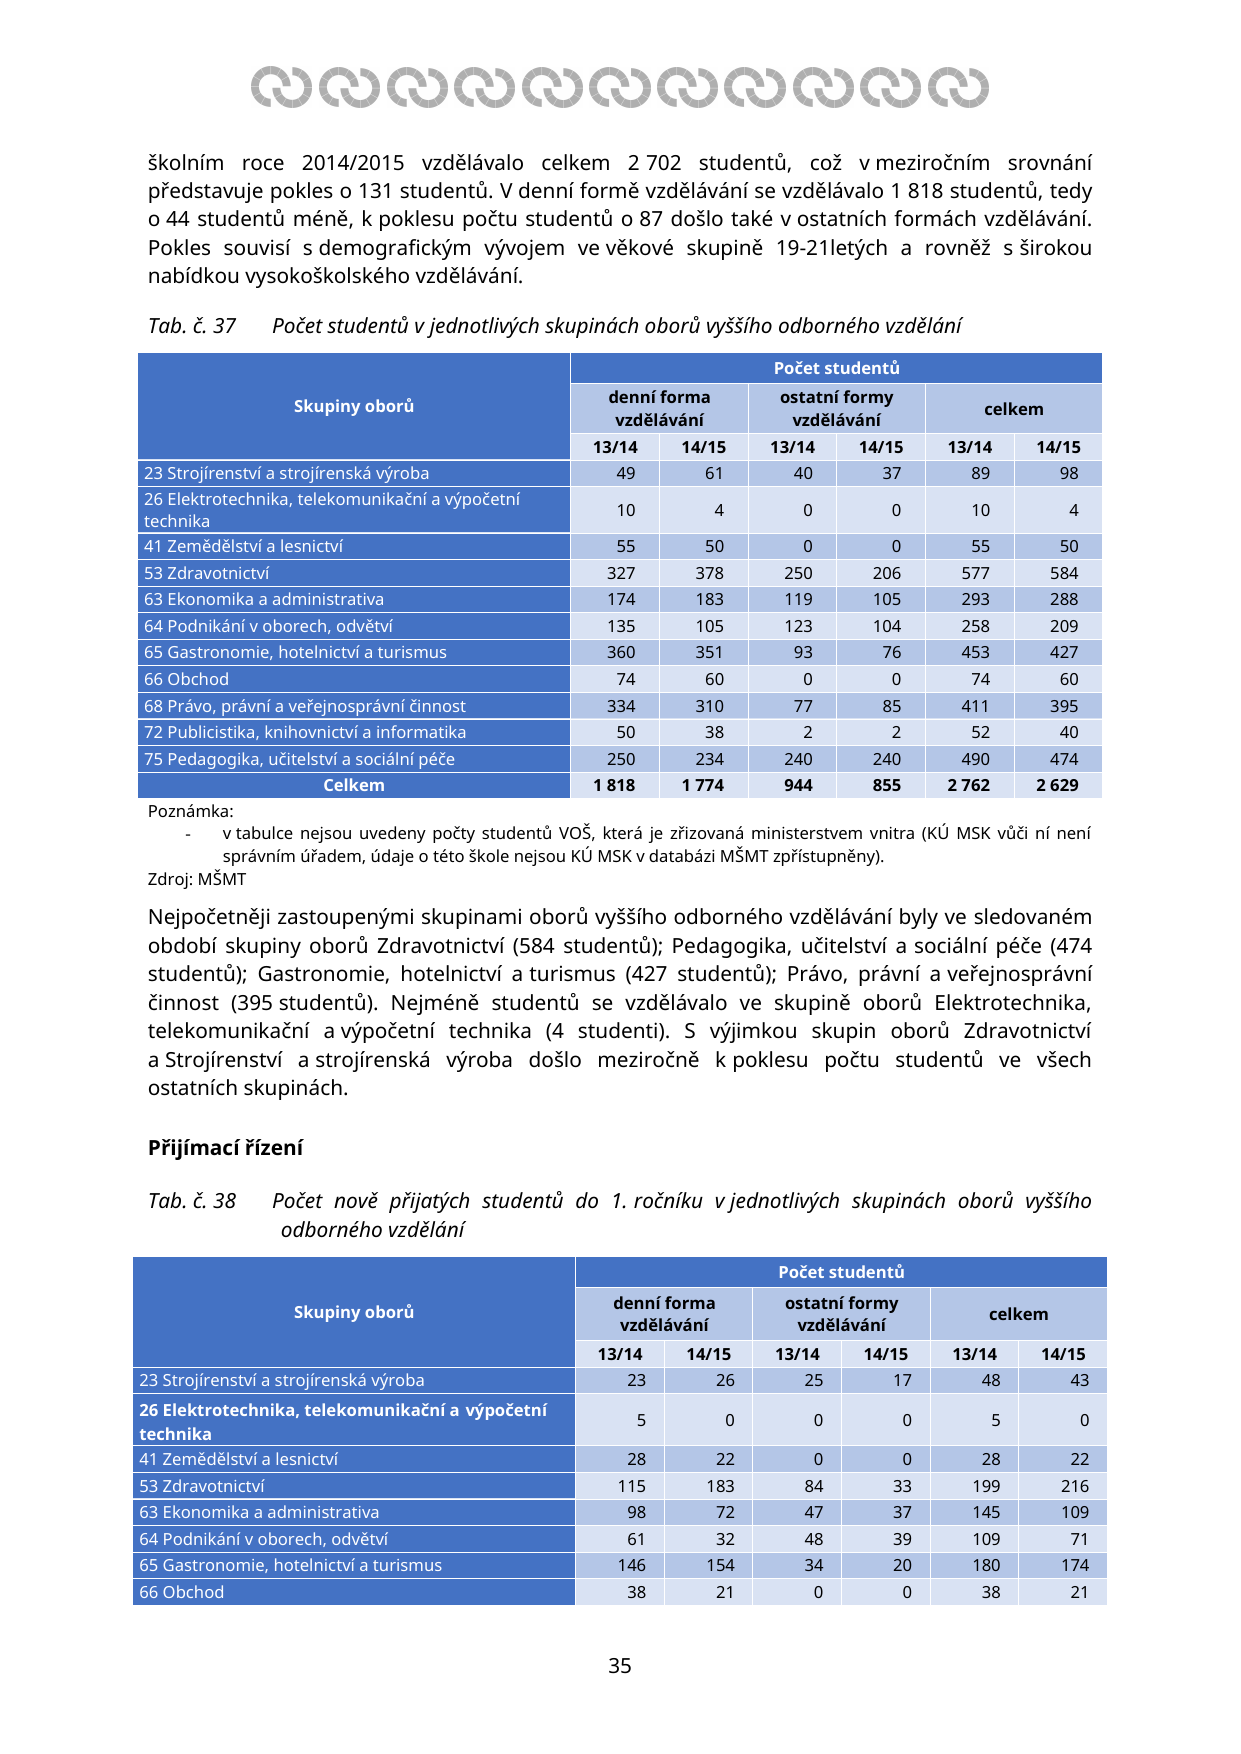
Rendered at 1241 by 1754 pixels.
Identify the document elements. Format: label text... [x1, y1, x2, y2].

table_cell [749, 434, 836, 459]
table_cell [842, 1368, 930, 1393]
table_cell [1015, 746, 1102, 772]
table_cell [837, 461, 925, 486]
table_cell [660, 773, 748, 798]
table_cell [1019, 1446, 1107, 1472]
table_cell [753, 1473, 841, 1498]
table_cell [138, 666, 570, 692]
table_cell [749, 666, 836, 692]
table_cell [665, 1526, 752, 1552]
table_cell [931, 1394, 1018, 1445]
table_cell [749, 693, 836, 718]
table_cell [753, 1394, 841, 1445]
text Počet nově přijatých studentů do 1. ročníku v jednotlivých skupinách oborů vyššího odborného vzdělání [148, 1186, 1092, 1243]
picture [387, 67, 448, 108]
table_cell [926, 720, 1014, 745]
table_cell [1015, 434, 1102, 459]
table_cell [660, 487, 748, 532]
text Nejpočetněji zastoupenými skupinami oborů vyššího odborného vzdělávání byly ve sledovaném období skupiny oborů Zdravotnictví (584 studentů); Pedagogika, učitelství a sociální péče (474 studentů); Gastronomie, hotelnictví a turismus (427 studentů); Právo, právní a veřejnosprávní činnost (395 studentů). Nejméně studentů se vzdělávalo ve skupině oborů Elektrotechnika, telekomunikační a výpočetní technika (4 studenti). S výjimkou skupin oborů Zdravotnictví a Strojírenství a strojírenská výroba došlo meziročně k poklesu počtu studentů ve všech ostatních skupinách. [148, 902, 1092, 1102]
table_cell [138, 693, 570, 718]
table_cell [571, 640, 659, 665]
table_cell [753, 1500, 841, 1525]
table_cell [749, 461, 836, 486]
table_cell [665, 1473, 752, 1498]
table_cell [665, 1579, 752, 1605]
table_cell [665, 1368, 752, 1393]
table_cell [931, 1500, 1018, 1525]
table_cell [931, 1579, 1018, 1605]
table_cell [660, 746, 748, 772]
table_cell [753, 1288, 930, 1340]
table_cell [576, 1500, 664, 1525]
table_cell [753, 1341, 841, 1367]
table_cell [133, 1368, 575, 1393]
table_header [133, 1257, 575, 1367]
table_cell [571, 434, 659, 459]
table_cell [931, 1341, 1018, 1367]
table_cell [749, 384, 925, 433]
picture [657, 67, 718, 108]
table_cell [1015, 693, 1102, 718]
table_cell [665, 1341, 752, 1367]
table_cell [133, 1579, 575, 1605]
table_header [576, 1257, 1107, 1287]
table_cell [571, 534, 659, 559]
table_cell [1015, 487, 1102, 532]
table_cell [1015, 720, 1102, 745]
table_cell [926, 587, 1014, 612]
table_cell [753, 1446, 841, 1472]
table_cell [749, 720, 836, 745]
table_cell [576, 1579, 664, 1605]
text Zdroj: MŠMT [148, 867, 1092, 890]
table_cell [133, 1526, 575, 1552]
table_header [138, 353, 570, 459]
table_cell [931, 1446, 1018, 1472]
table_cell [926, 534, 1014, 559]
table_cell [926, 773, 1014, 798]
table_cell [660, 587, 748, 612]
picture [319, 67, 380, 108]
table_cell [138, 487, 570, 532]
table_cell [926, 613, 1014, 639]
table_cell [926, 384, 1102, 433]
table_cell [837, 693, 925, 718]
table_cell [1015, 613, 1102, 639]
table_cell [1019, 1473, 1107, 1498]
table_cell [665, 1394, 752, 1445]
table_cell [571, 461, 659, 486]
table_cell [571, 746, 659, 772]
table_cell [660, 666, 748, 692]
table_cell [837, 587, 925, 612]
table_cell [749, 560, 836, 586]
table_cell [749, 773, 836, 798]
text Poznámka: [148, 799, 1092, 822]
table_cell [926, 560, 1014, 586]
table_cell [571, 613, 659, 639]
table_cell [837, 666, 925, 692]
picture [522, 67, 583, 108]
picture [860, 67, 921, 108]
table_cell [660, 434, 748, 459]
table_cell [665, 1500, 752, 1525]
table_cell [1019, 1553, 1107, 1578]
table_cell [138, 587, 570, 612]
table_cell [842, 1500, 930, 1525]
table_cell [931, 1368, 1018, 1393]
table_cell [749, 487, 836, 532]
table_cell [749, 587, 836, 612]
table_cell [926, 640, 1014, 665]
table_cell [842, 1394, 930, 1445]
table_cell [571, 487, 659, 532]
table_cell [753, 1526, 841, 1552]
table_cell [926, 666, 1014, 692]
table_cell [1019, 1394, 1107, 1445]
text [148, 148, 1092, 290]
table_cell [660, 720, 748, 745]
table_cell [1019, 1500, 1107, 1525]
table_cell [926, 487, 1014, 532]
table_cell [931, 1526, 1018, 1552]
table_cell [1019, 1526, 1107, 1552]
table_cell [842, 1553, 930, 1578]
picture [724, 67, 786, 108]
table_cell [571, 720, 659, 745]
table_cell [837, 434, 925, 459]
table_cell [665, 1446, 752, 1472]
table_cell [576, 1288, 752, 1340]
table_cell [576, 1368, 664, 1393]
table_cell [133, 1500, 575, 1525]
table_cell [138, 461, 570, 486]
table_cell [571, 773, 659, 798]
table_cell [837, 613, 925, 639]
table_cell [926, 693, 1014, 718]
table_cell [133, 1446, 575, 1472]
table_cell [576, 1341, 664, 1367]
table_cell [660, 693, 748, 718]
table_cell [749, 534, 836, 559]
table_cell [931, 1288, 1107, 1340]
picture [928, 67, 989, 108]
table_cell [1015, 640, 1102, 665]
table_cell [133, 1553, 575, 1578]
list v tabulce nejsou uvedeny počty studentů VOŠ, která je zřizovaná ministerstvem vnitra (KÚ MSK vůči ní není správním úřadem, údaje o této škole nejsou KÚ MSK v databázi MŠMT zpřístupněny). [185, 822, 1092, 867]
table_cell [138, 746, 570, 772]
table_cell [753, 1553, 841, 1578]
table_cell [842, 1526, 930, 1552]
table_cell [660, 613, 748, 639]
picture [793, 67, 854, 108]
picture [589, 67, 651, 108]
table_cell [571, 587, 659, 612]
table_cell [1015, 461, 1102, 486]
picture [454, 67, 515, 108]
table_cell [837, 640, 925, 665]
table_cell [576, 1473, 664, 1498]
picture [251, 66, 312, 108]
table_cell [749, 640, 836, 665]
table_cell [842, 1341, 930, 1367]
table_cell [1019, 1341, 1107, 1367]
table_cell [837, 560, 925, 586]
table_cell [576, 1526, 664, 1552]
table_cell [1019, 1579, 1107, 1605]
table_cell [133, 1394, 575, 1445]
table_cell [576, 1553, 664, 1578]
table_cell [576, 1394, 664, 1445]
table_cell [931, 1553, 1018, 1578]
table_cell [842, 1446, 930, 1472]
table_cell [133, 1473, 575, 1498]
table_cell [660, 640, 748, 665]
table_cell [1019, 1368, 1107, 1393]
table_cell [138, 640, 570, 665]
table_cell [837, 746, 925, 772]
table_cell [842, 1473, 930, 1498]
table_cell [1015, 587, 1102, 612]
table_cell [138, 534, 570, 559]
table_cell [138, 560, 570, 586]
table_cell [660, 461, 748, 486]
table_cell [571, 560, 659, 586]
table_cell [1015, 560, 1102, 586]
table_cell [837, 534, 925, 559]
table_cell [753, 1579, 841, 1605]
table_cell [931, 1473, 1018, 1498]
text Počet studentů v jednotlivých skupinách oborů vyššího odborného vzdělání [148, 311, 1092, 339]
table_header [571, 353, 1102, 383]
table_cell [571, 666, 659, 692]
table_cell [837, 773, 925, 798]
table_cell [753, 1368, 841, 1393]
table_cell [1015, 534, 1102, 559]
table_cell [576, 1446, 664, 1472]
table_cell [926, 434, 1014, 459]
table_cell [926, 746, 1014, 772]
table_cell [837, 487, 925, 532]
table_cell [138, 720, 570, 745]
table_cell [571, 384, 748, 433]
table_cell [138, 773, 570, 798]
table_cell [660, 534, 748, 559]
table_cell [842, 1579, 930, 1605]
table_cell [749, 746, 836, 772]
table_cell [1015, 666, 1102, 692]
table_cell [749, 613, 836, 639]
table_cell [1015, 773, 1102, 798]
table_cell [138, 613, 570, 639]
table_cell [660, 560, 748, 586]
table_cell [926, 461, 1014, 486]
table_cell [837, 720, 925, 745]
text Přijímací řízení [148, 1133, 1092, 1161]
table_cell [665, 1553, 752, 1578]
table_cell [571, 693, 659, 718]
